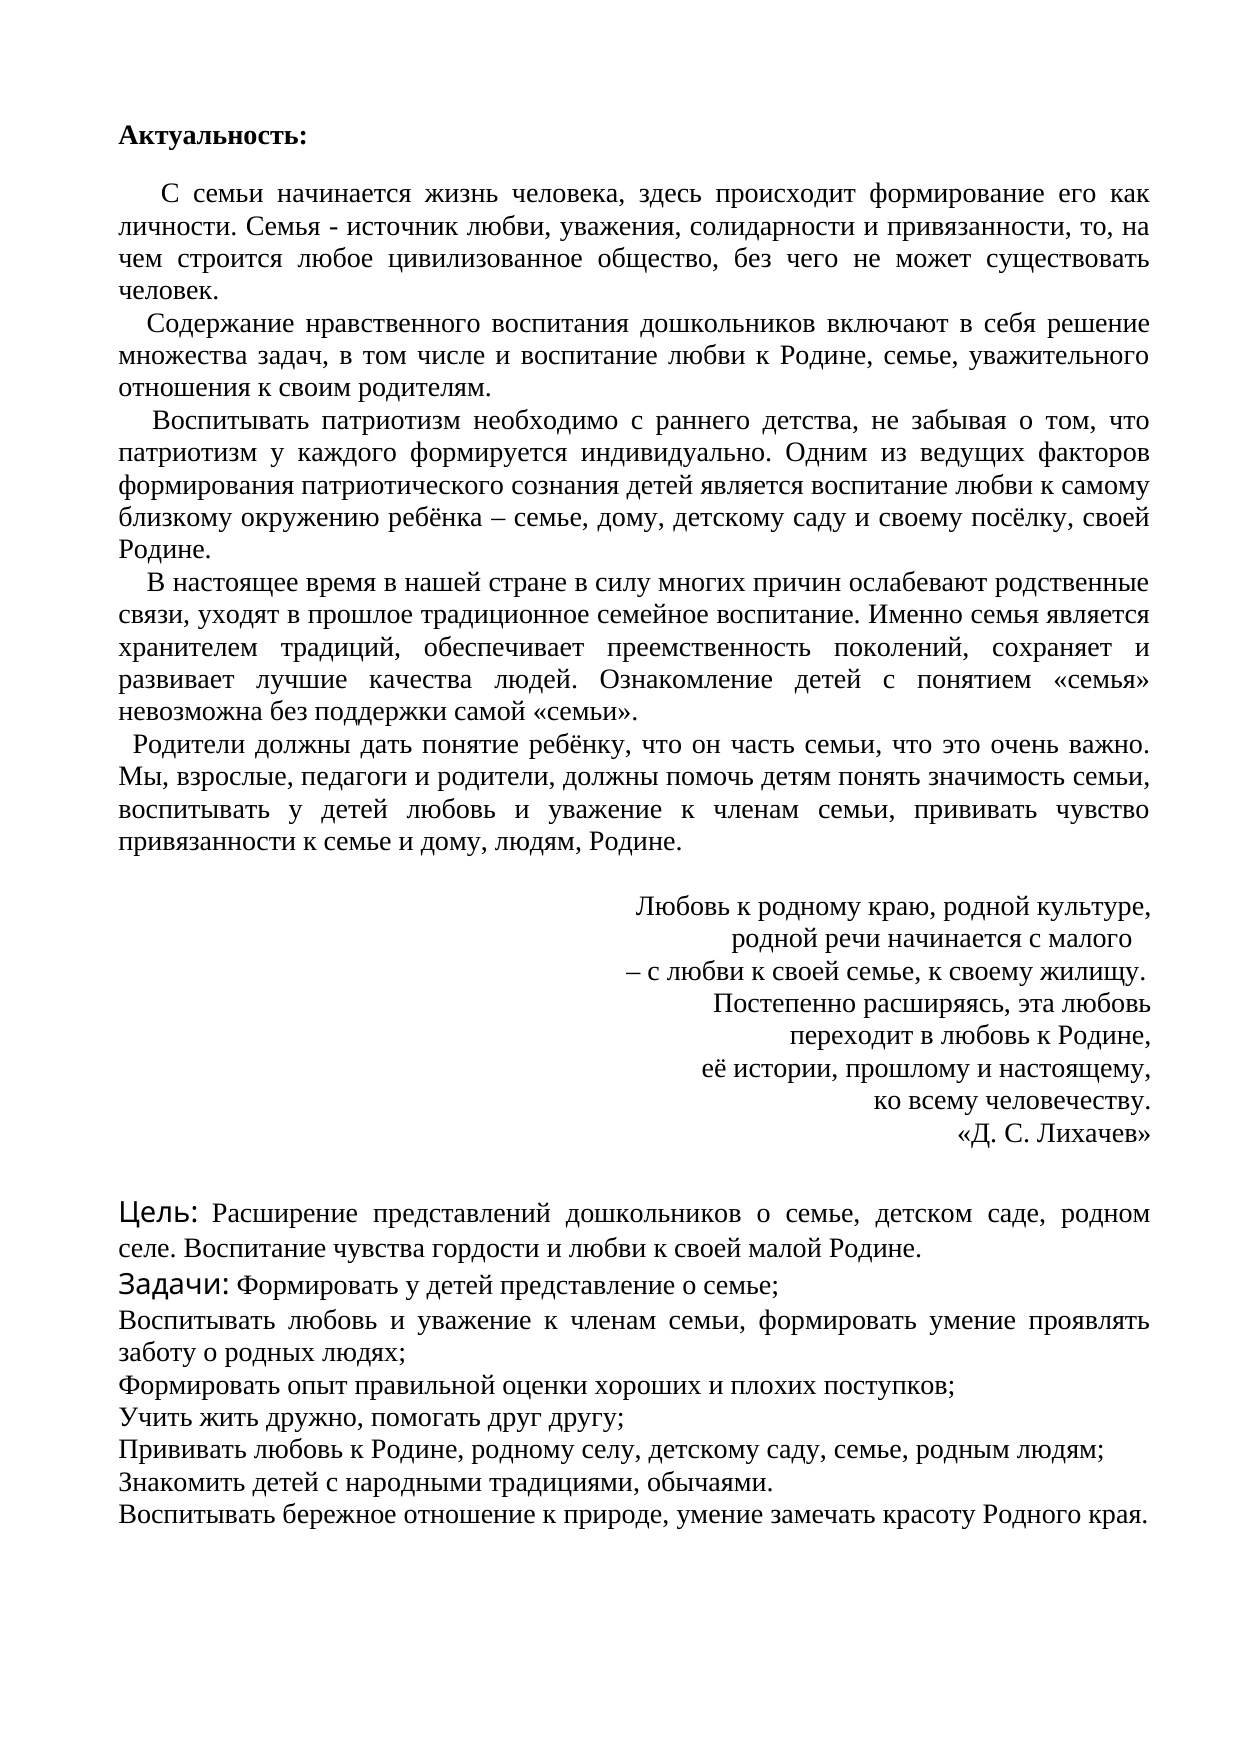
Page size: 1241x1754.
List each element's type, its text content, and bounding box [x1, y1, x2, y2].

text её истории, прошлому и настоящему, [118, 1051, 1152, 1083]
text родной речи начинается с малого [118, 921, 1152, 954]
text Задачи: Формировать у детей представление о семье; [118, 1263, 1152, 1303]
text Воспитывать патриотизм необходимо с раннего детства, не забывая о том, что патриотизм у каждого формируется индивидуально. Одним из ведущих факторов формирования патриотического сознания детей является воспитание любви к самому близкому окружению ребёнка – семье, дому, детскому саду и своему посёлку, своей Родине. [118, 403, 1152, 565]
text Содержание нравственного воспитания дошкольников включают в себя решение множества задач, в том числе и воспитание любви к Родине, семье, уважительного отношения к своим родителям. [118, 306, 1152, 403]
text Любовь к родному краю, родной культуре, [118, 889, 1152, 921]
text Знакомить детей с народными традициями, обычаями. [118, 1465, 1152, 1497]
text Постепенно расширяясь, эта любовь [118, 986, 1152, 1018]
text Учить жить дружно, помогать друг другу; [118, 1400, 1152, 1432]
text Родители должны дать понятие ребёнку, что он часть семьи, что это очень важно. Мы, взрослые, педагоги и родители, должны помочь детям понять значимость семьи, воспитывать у детей любовь и уважение к членам семьи, прививать чувство привязанности к семье и дому, людям, Родине. [118, 727, 1152, 856]
text Формировать опыт правильной оценки хороших и плохих поступков; [118, 1368, 1152, 1400]
text Цель: Расширение представлений дошкольников о семье, детском саде, родном селе. Воспитание чувства гордости и любви к своей малой Родине. [118, 1191, 1152, 1263]
text Прививать любовь к Родине, родному селу, детскому саду, семье, родным людям; [118, 1432, 1152, 1465]
text – с любви к своей семье, к своему жилищу. [118, 954, 1152, 986]
text В настоящее время в нашей стране в силу многих причин ослабевают родственные связи, уходят в прошлое традиционное семейное воспитание. Именно семья является хранителем традиций, обеспечивает преемственность поколений, сохраняет и развивает лучшие качества людей. Ознакомление детей с понятием «семья» невозможна без поддержки самой «семьи». [118, 565, 1152, 727]
text Воспитывать бережное отношение к природе, умение замечать красоту Родного края. [118, 1497, 1152, 1530]
text «Д. С. Лихачев» [118, 1116, 1152, 1148]
text ко всему человечеству. [118, 1083, 1152, 1116]
text Воспитывать любовь и уважение к членам семьи, формировать умение проявлять заботу о родных людях; [118, 1303, 1152, 1368]
text С семьи начинается жизнь человека, здесь происходит формирование его как личности. Семья - источник любви, уважения, солидарности и привязанности, то, на чем строится любое цивилизованное общество, без чего не может существовать человек. [118, 176, 1152, 306]
text переходит в любовь к Родине, [118, 1018, 1152, 1051]
text Актуальность: [118, 118, 1152, 151]
